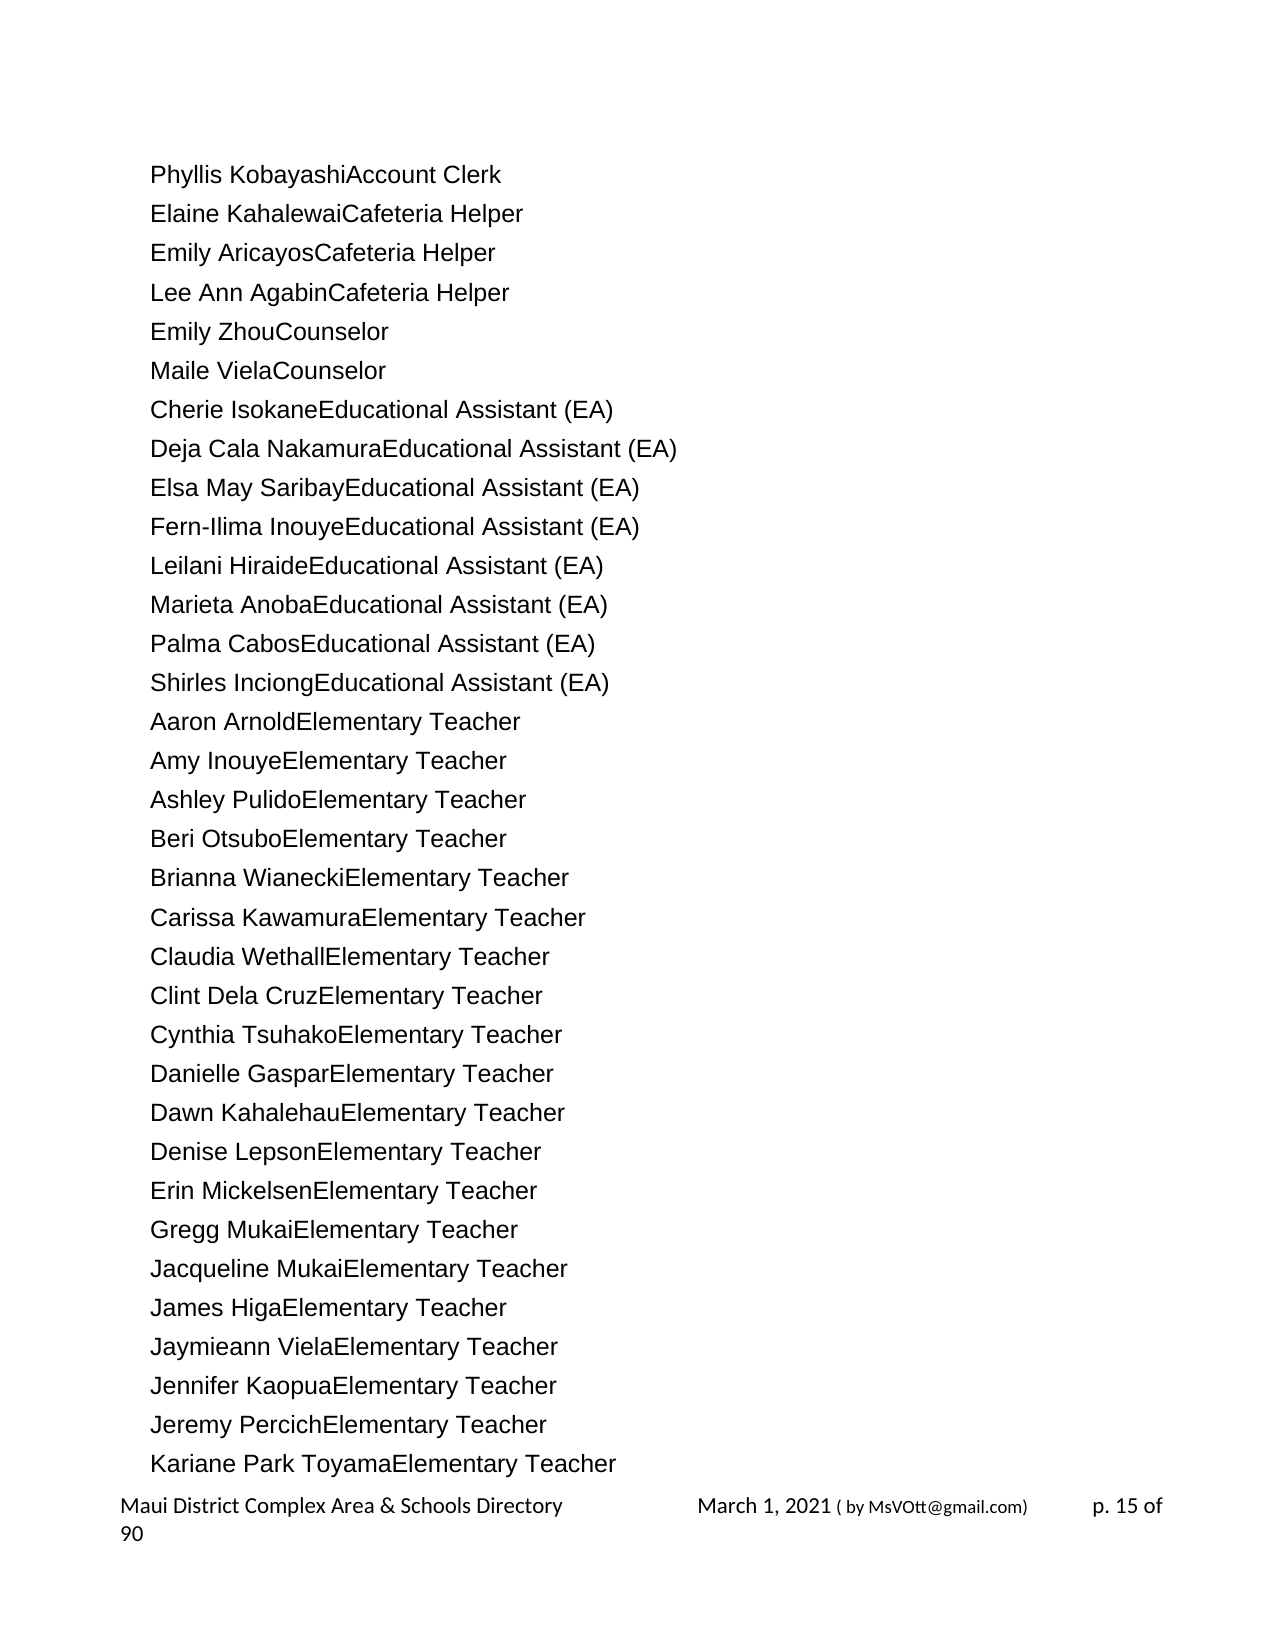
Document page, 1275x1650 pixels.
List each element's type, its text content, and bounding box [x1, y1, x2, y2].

text Erin MickelsenElementary Teacher [150, 1166, 1125, 1205]
text Dawn KahalehauElementary Teacher [150, 1087, 1125, 1127]
text Beri OtsuboElementary Teacher [150, 814, 1125, 853]
text Marieta AnobaEducational Assistant (EA) [150, 580, 1125, 619]
text Carissa KawamuraElementary Teacher [150, 892, 1125, 931]
text Emily ZhouCounselor [150, 306, 1125, 345]
text Lee Ann AgabinCafeteria Helper [150, 267, 1125, 306]
text Fern-Ilima InouyeEducational Assistant (EA) [150, 502, 1125, 541]
text Jeremy PercichElementary Teacher [150, 1400, 1125, 1439]
text Denise LepsonElementary Teacher [150, 1127, 1125, 1166]
text Danielle GasparElementary Teacher [150, 1048, 1125, 1087]
text Claudia WethallElementary Teacher [150, 931, 1125, 970]
text Jacqueline MukaiElementary Teacher [150, 1244, 1125, 1283]
text Aaron ArnoldElementary Teacher [150, 697, 1125, 736]
text Shirles InciongEducational Assistant (EA) [150, 658, 1125, 697]
text Jaymieann VielaElementary Teacher [150, 1322, 1125, 1361]
text Leilani HiraideEducational Assistant (EA) [150, 541, 1125, 580]
text James HigaElementary Teacher [150, 1283, 1125, 1322]
text Deja Cala NakamuraEducational Assistant (EA) [150, 423, 1125, 462]
text Elaine KahalewaiCafeteria Helper [150, 189, 1125, 228]
text Brianna WianeckiElementary Teacher [150, 853, 1125, 892]
text Cynthia TsuhakoElementary Teacher [150, 1009, 1125, 1048]
text Palma CabosEducational Assistant (EA) [150, 619, 1125, 658]
text Jennifer KaopuaElementary Teacher [150, 1361, 1125, 1400]
text Kariane Park ToyamaElementary Teacher [150, 1439, 1125, 1478]
text Elsa May SaribayEducational Assistant (EA) [150, 462, 1125, 502]
text Gregg MukaiElementary Teacher [150, 1205, 1125, 1244]
text Maile VielaCounselor [150, 345, 1125, 384]
text Clint Dela CruzElementary Teacher [150, 970, 1125, 1009]
text Ashley PulidoElementary Teacher [150, 775, 1125, 814]
text Phyllis KobayashiAccount Clerk [150, 150, 1125, 189]
text Cherie IsokaneEducational Assistant (EA) [150, 384, 1125, 423]
text Emily AricayosCafeteria Helper [150, 228, 1125, 267]
text Amy InouyeElementary Teacher [150, 736, 1125, 775]
